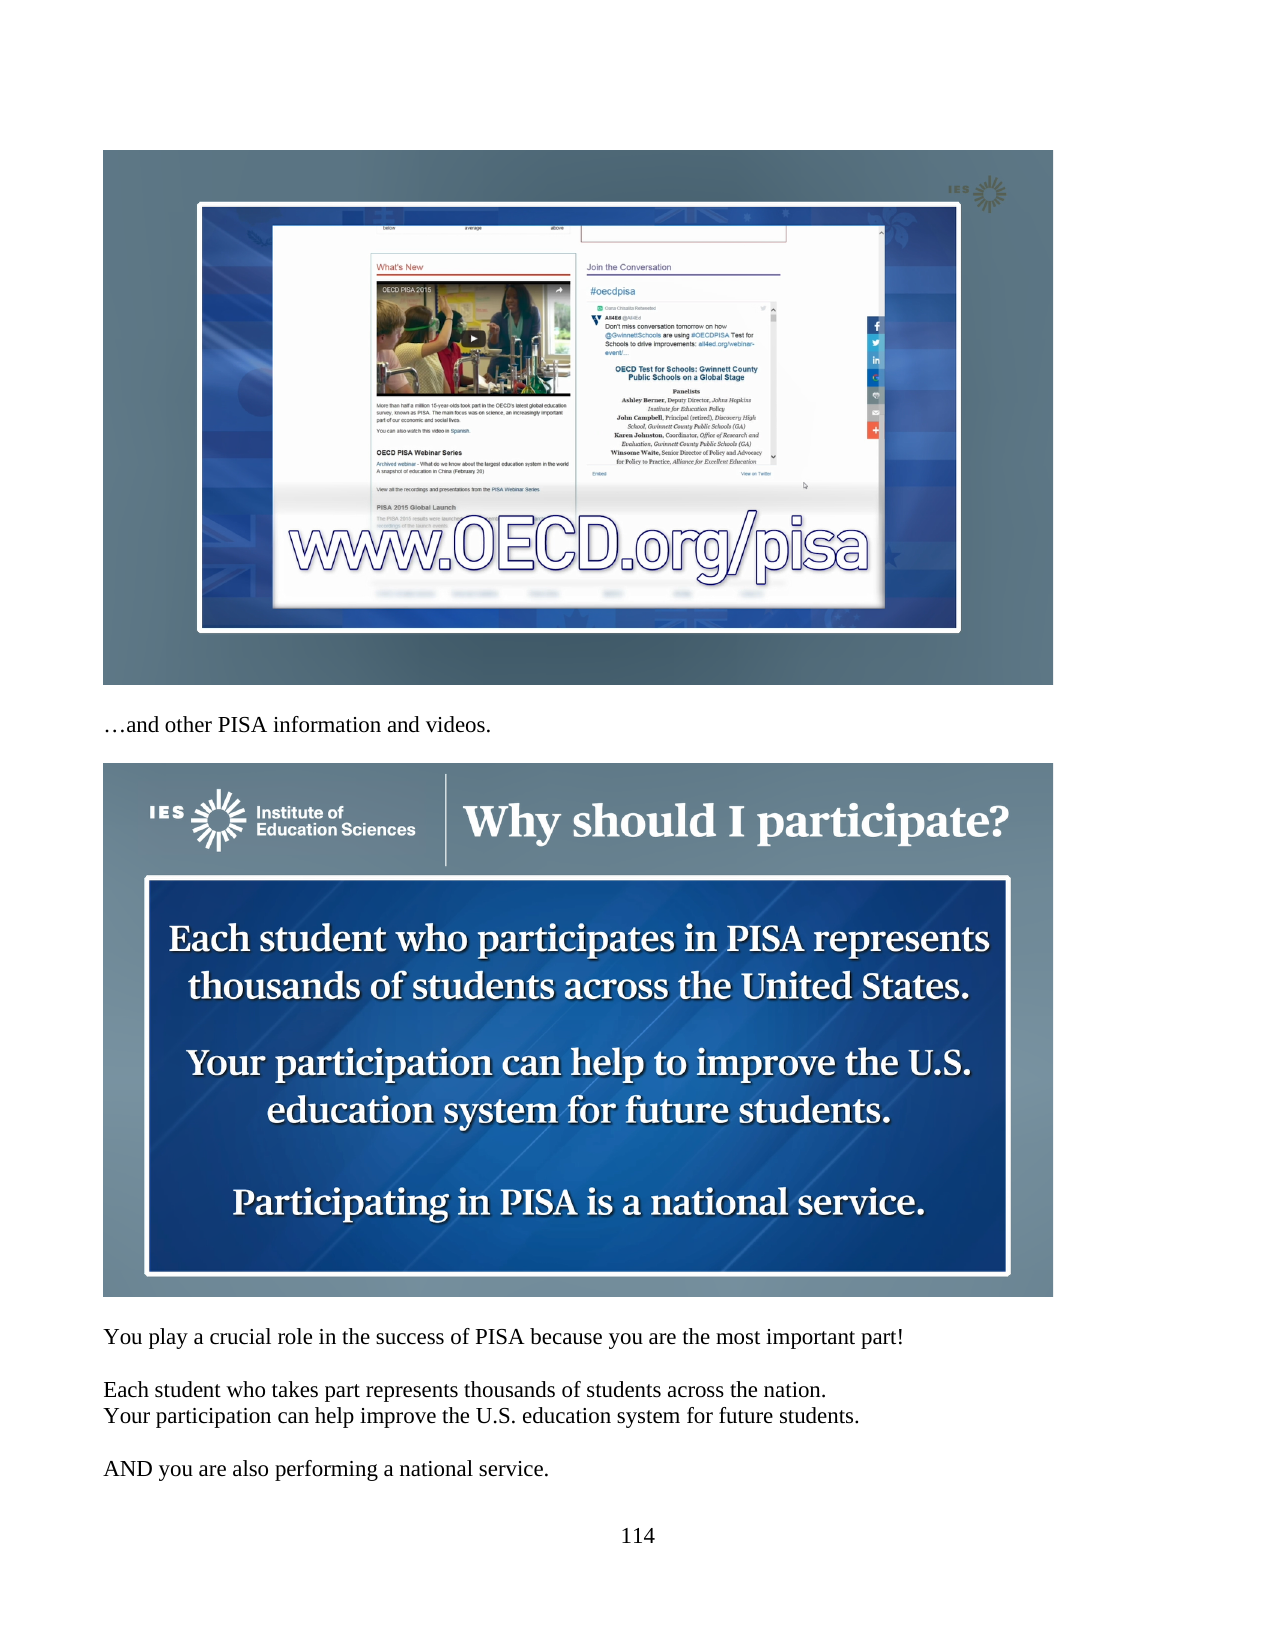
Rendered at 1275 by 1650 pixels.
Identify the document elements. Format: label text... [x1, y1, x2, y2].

picture [103, 150, 1054, 685]
text AND you are also performing a national service. [103, 1455, 1153, 1481]
text Each student who takes part represents thousands of students across the nation. [103, 1376, 1153, 1402]
text You play a crucial role in the success of PISA because you are the most important part! [103, 1323, 1153, 1349]
text Your participation can help improve the U.S. education system for future students. [103, 1402, 1153, 1428]
picture [103, 763, 1054, 1297]
text …and other PISA information and videos. [103, 711, 1153, 737]
